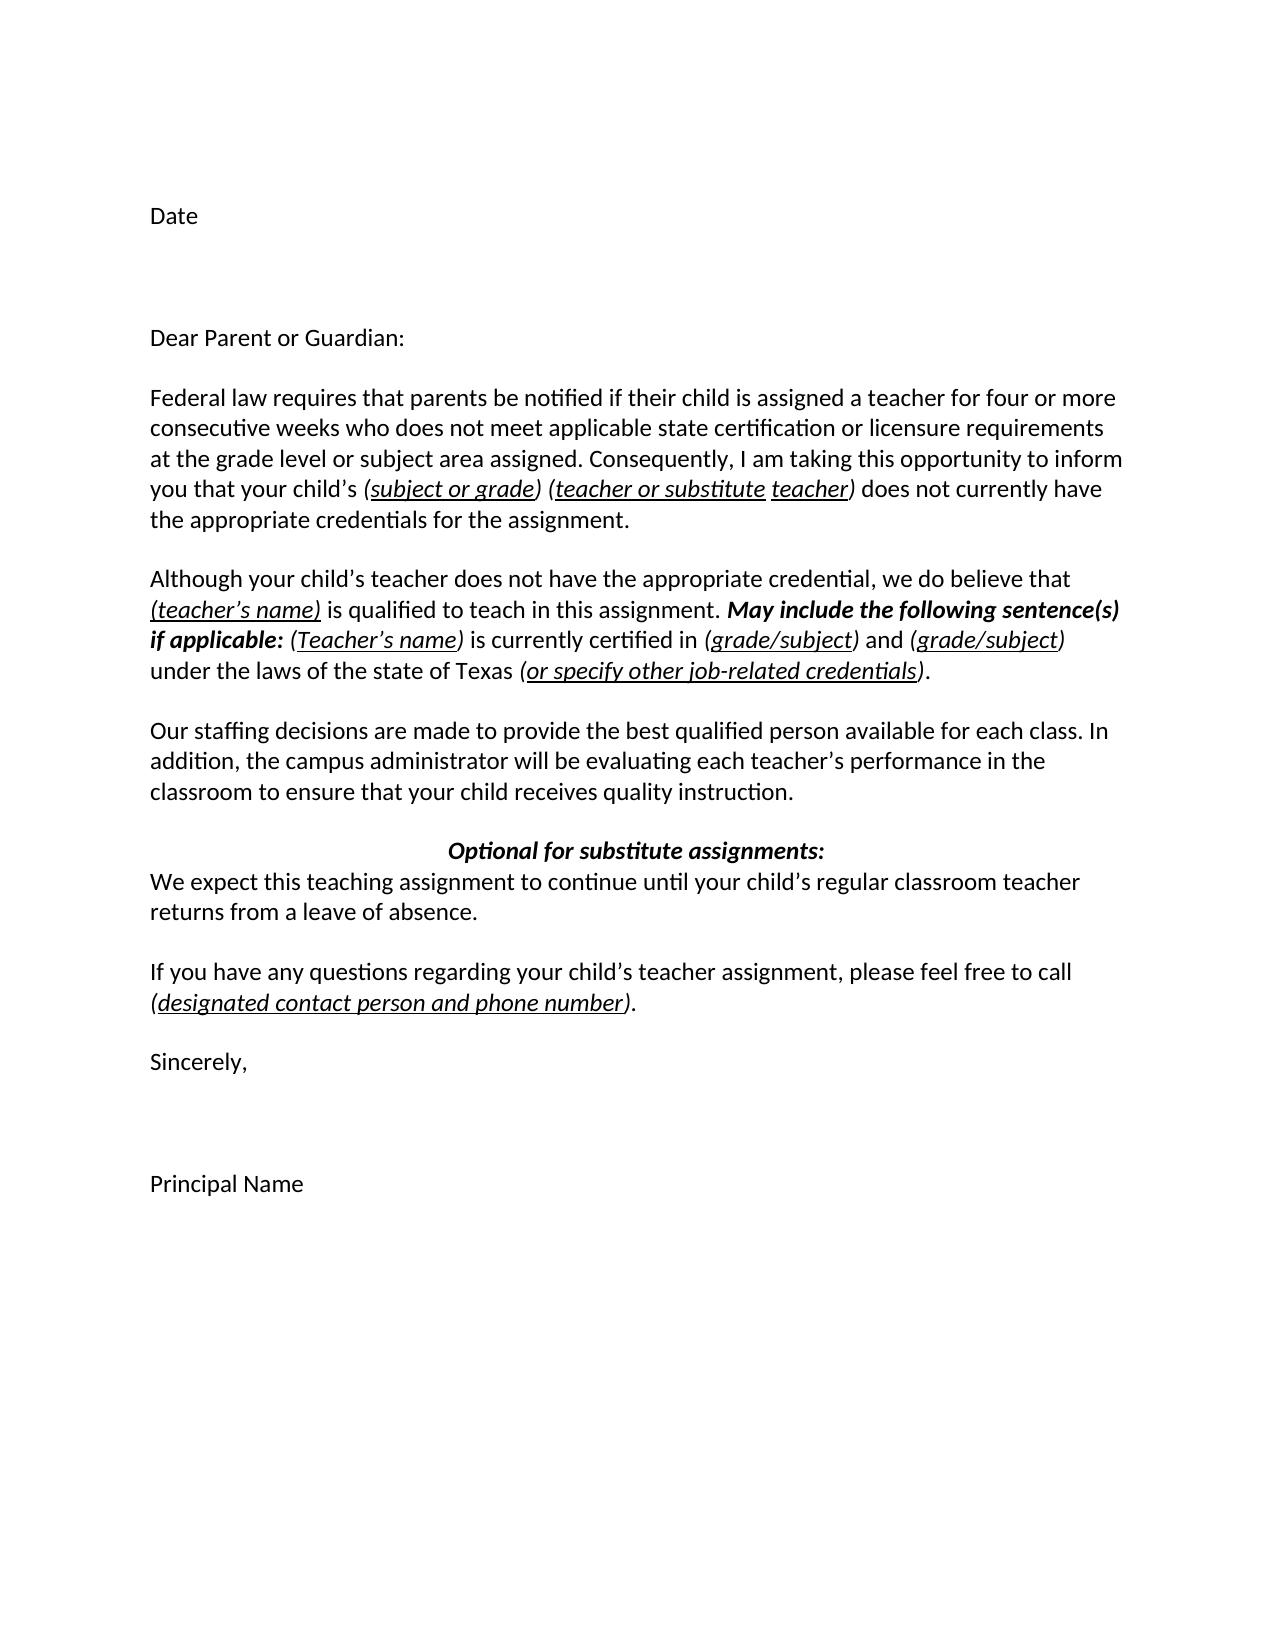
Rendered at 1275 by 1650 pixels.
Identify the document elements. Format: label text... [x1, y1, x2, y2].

text Federal law requires that parents be notified if their child is assigned a teacher for four or more consecutive weeks who does not meet applicable state certification or licensure requirements at the grade level or subject area assigned. Consequently, I am taking this opportunity to inform you that your child’s (subject or grade) (teacher or substitute teacher) does not currently have the appropriate credentials for the assignment. [150, 382, 1125, 534]
text Dear Parent or Guardian: [150, 322, 1125, 353]
text Sincerely, [150, 1046, 1125, 1077]
text We expect this teaching assignment to continue until your child’s regular classroom teacher returns from a leave of absence. [150, 866, 1125, 927]
text Principal Name [150, 1168, 1125, 1199]
text Although your child’s teacher does not have the appropriate credential, we do believe that (teacher’s name) is qualified to teach in this assignment. May include the following sentence(s) if applicable: (Teacher’s name) is currently certified in (grade/subject) and (grade/subject) under the laws of the state of Texas (or specify other job-related credentials). [150, 563, 1125, 686]
text Our staffing decisions are made to provide the best qualified person available for each class. In addition, the campus administrator will be evaluating each teacher’s performance in the classroom to ensure that your child receives quality instruction. [150, 715, 1125, 806]
text If you have any questions regarding your child’s teacher assignment, please feel free to call (designated contact person and phone number). [150, 956, 1125, 1017]
text Date [150, 200, 1125, 231]
text Optional for substitute assignments: [150, 836, 1125, 866]
